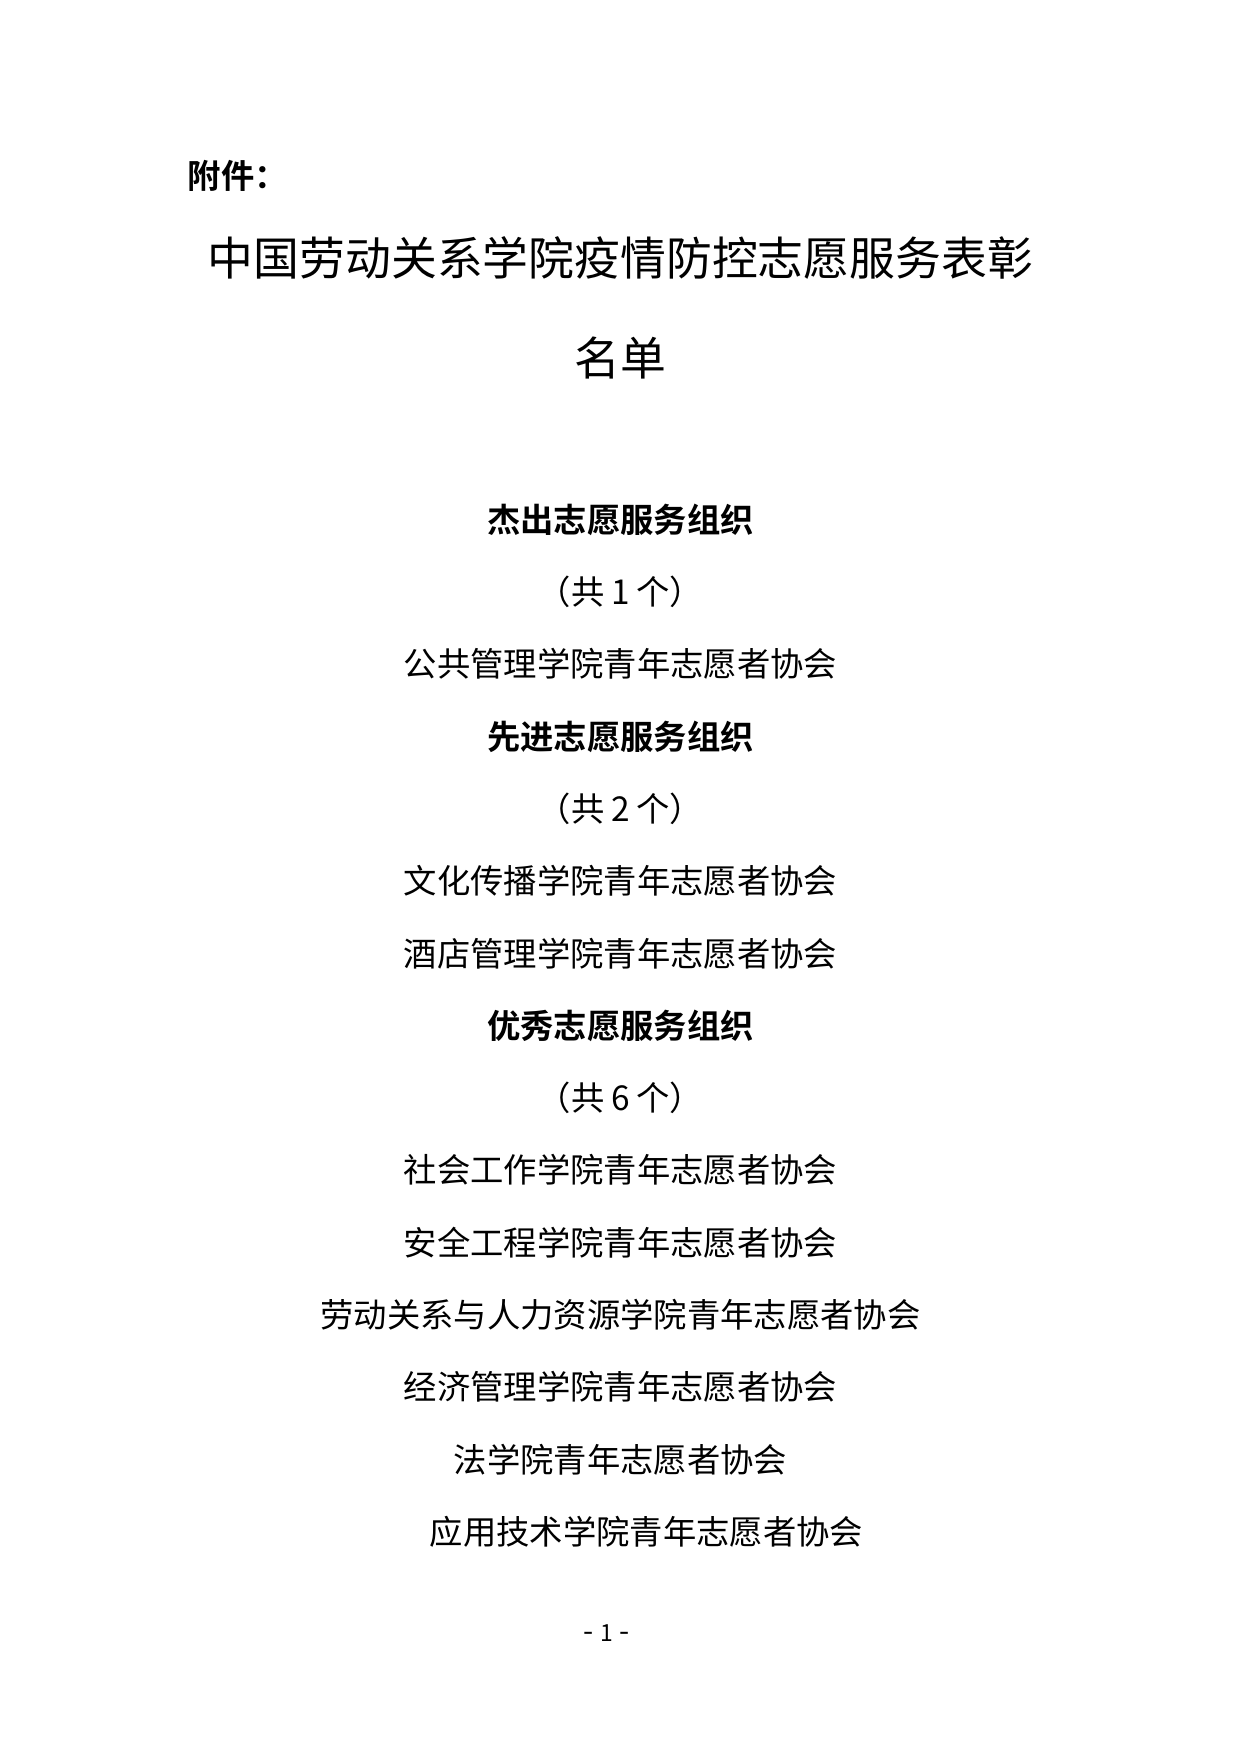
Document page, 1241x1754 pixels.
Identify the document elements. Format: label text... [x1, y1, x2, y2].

text 附件： [187, 150, 1053, 198]
text 安全工程学院青年志愿者协会 [187, 1216, 1053, 1265]
text 法学院青年志愿者协会 [187, 1433, 1053, 1482]
text 经济管理学院青年志愿者协会 [187, 1361, 1053, 1409]
text 杰出志愿服务组织 [187, 493, 1053, 542]
text 中国劳动关系学院疫情防控志愿服务表彰名单 [187, 222, 1053, 388]
text 应用技术学院青年志愿者协会 [200, 1506, 1026, 1554]
text 劳动关系与人力资源学院青年志愿者协会 [187, 1289, 1053, 1337]
text 先进志愿服务组织 [187, 710, 1053, 759]
text 优秀志愿服务组织 [187, 999, 1053, 1048]
text 公共管理学院青年志愿者协会 [187, 638, 1053, 686]
text 社会工作学院青年志愿者协会 [187, 1144, 1053, 1192]
text 酒店管理学院青年志愿者协会 [187, 927, 1053, 976]
text （共6个） [187, 1072, 1053, 1120]
text （共2个） [187, 783, 1053, 831]
text 文化传播学院青年志愿者协会 [187, 855, 1053, 903]
text （共1个） [187, 566, 1053, 614]
